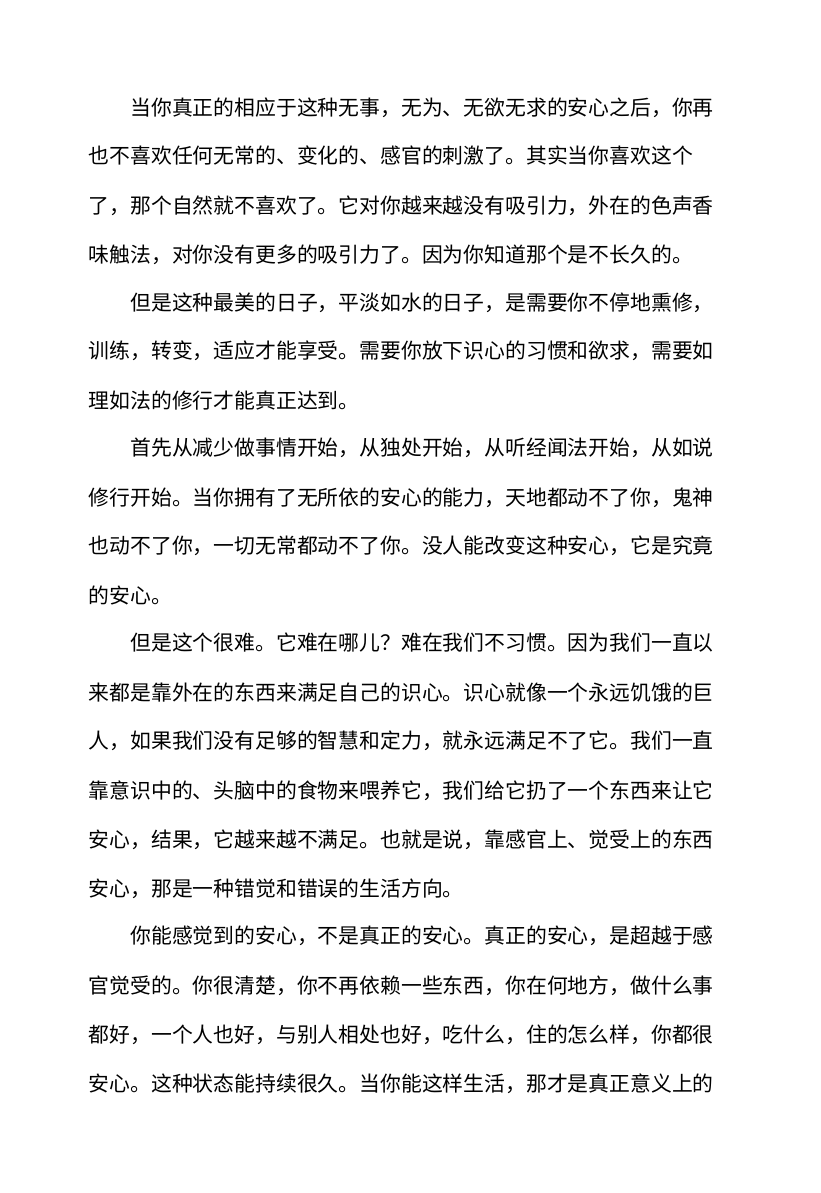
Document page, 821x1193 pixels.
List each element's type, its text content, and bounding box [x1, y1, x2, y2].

list 但是这个很难。它难在哪儿？难在我们不习惯。因为我们一直以来都是靠外在的东西来满足自己的识心。识心就像一个永远饥饿的巨人，如果我们没有足够的智慧和定力，就永远满足不了它。我们一直靠意识中的、头脑中的食物来喂养它，我们给它扔了一个东西来让它安心，结果，它越来越不满足。也就是说，靠感官上、觉受上的东西安心，那是一种错觉和错误的生活方向。 [88, 625, 732, 903]
list 当你真正的相应于这种无事，无为、无欲无求的安心之后，你再也不喜欢任何无常的、变化的、感官的刺激了。其实当你喜欢这个了，那个自然就不喜欢了。它对你越来越没有吸引力，外在的色声香味触法，对你没有更多的吸引力了。因为你知道那个是不长久的。 [88, 89, 732, 269]
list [88, 918, 732, 1098]
list 首先从减少做事情开始，从独处开始，从听经闻法开始，从如说修行开始。当你拥有了无所依的安心的能力，天地都动不了你，鬼神也动不了你，一切无常都动不了你。没人能改变这种安心，它是究竟的安心。 [88, 430, 732, 610]
list 但是这种最美的日子，平淡如水的日子，是需要你不停地熏修，训练，转变，适应才能享受。需要你放下识心的习惯和欲求，需要如理如法的修行才能真正达到。 [88, 284, 732, 415]
